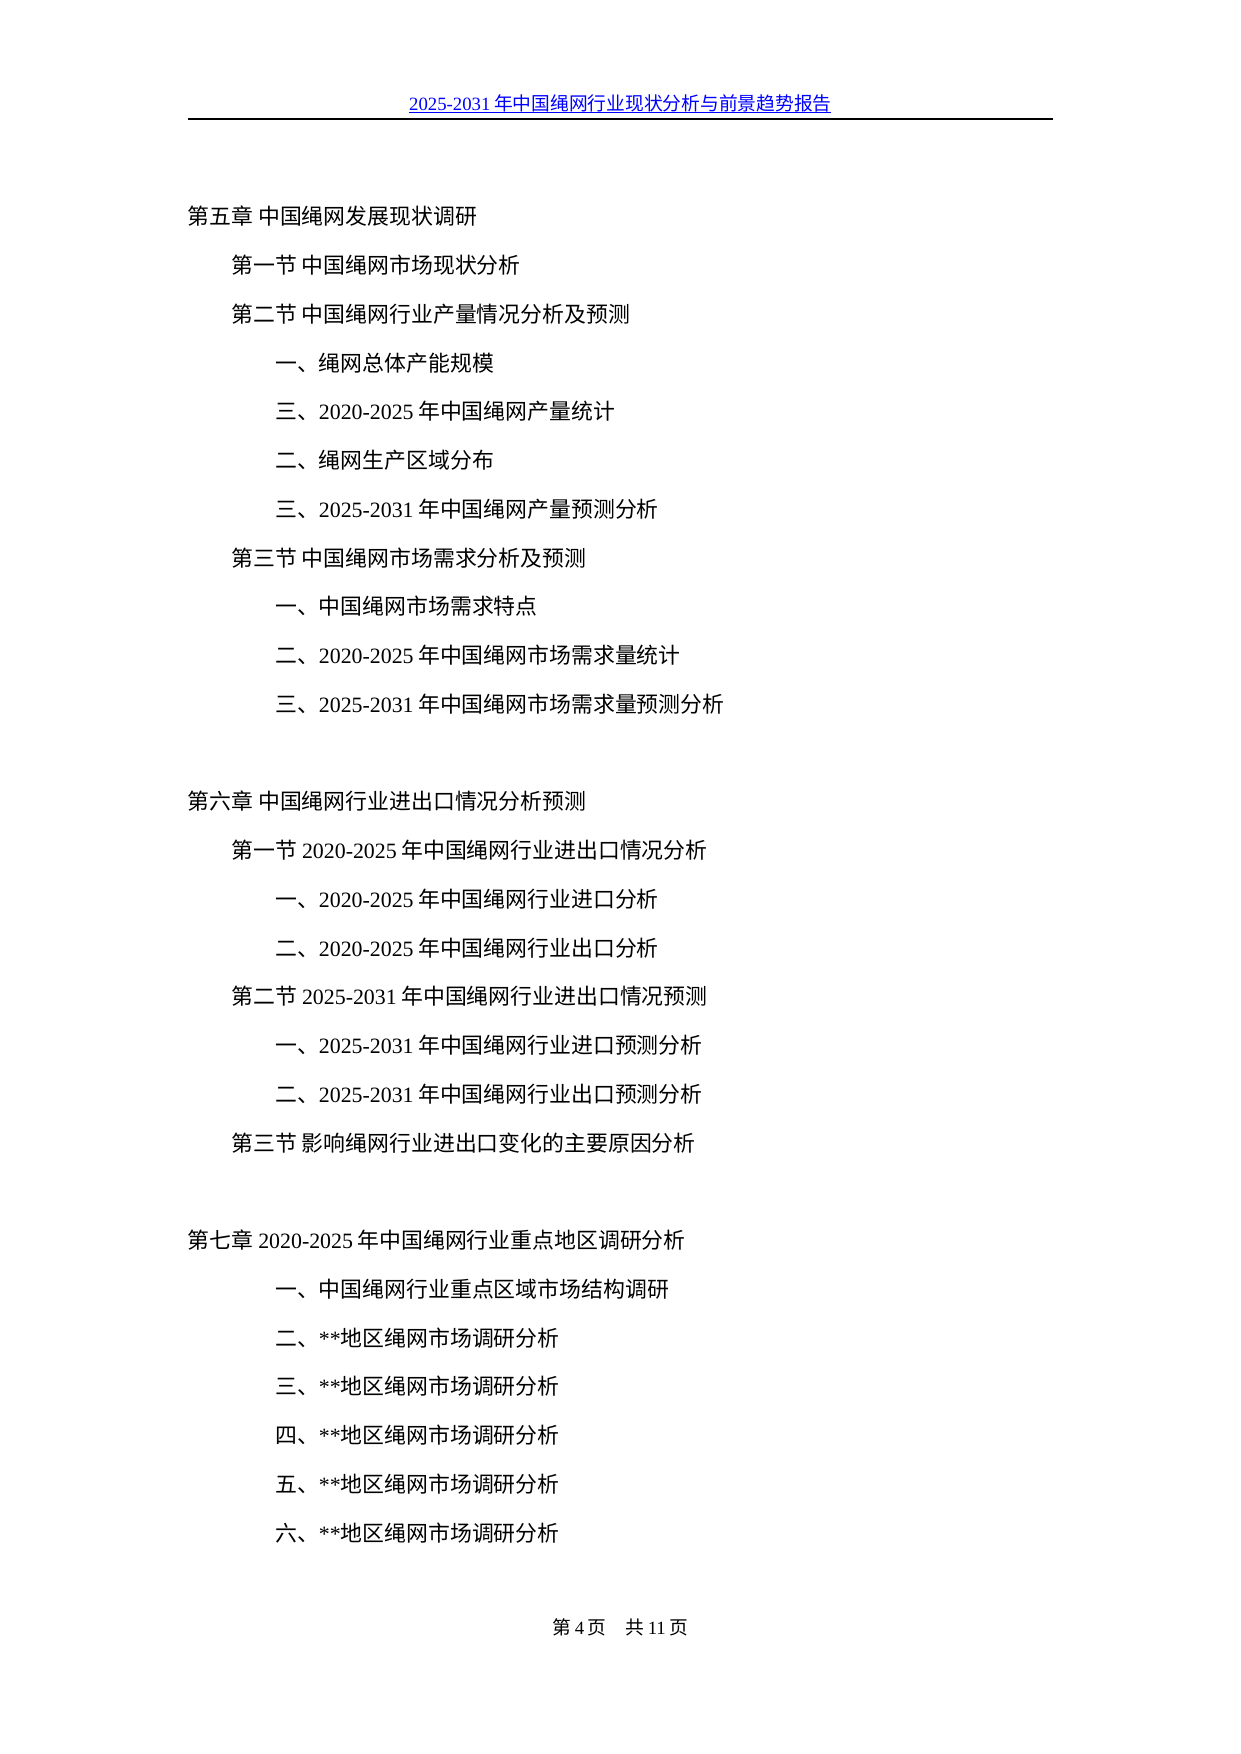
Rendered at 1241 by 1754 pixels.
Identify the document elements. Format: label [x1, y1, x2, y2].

text [187, 150, 1053, 1548]
